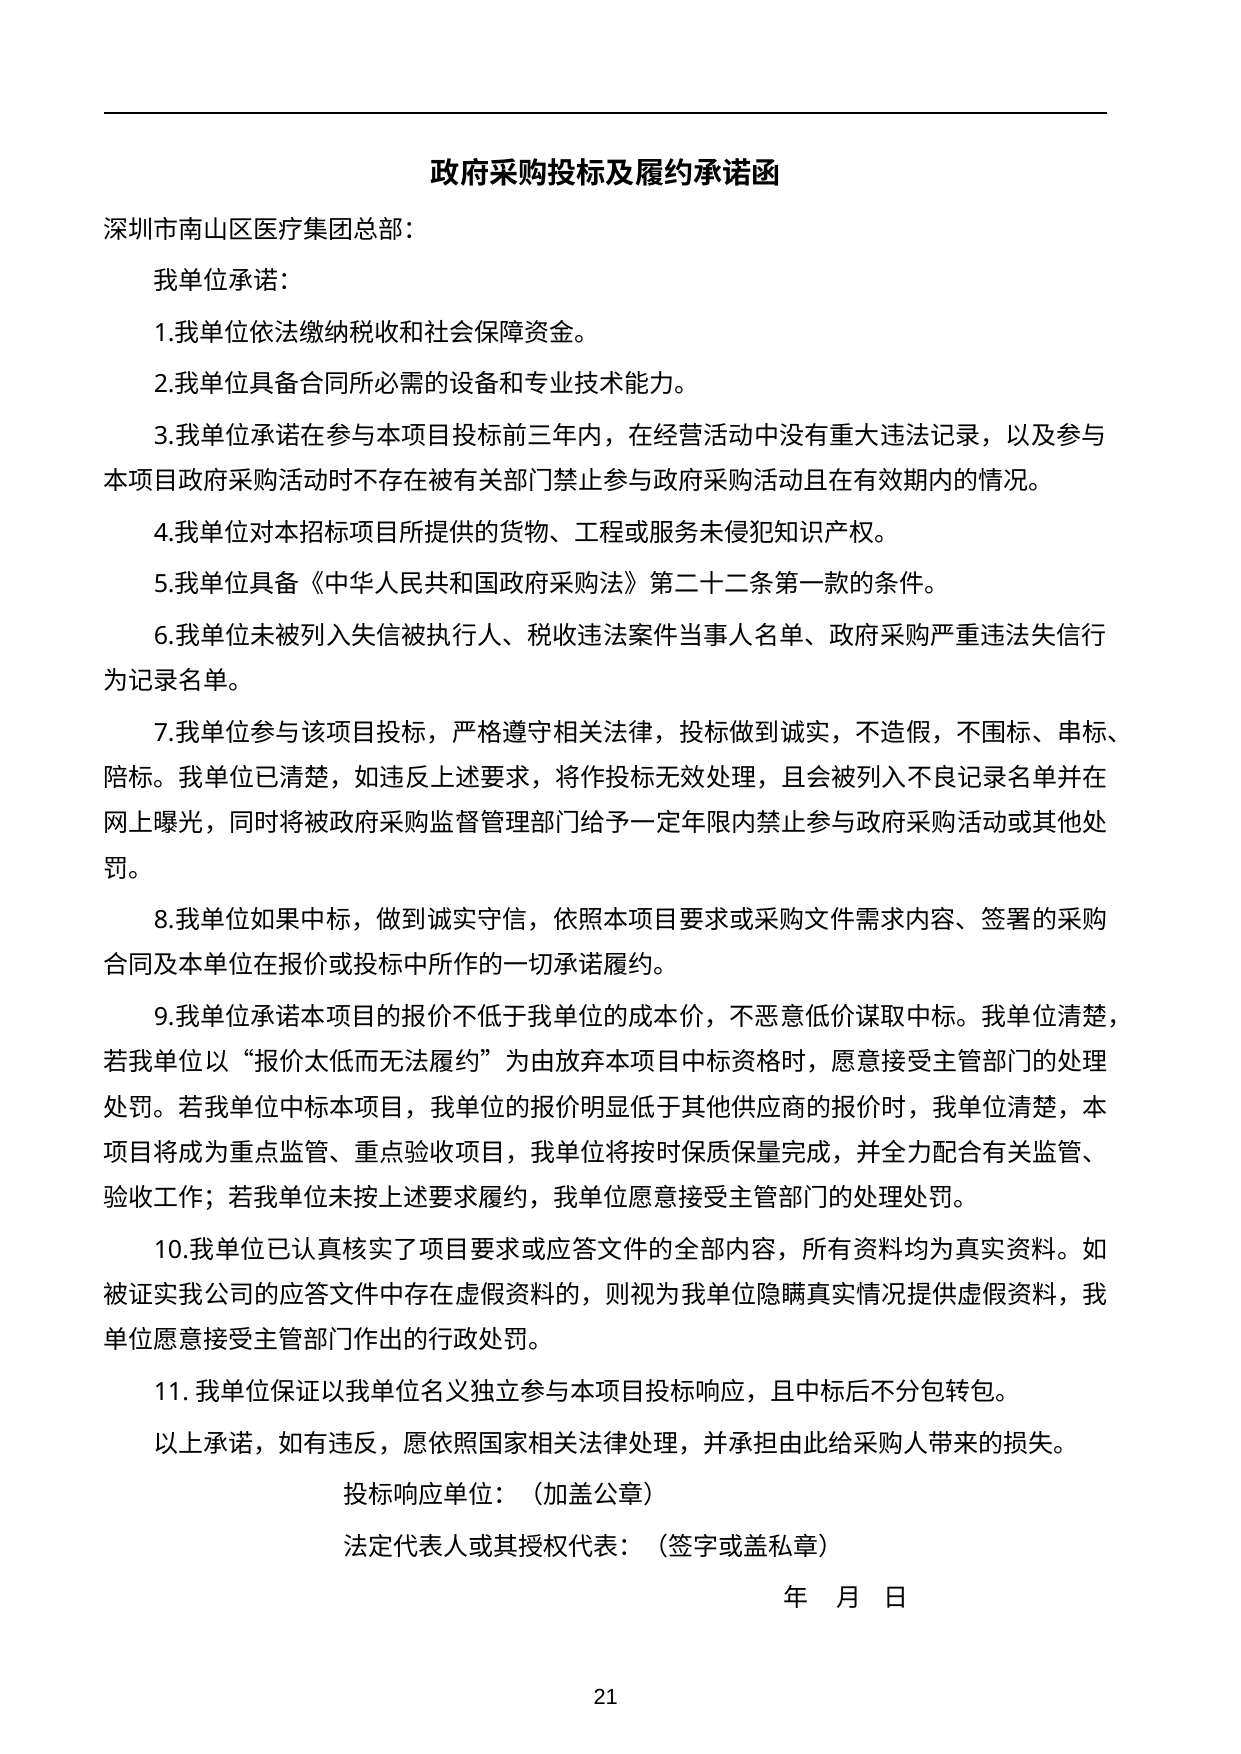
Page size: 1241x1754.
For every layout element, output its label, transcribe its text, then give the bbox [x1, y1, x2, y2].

text 法定代表人或其授权代表：（签字或盖私章） [103, 1526, 1107, 1562]
text 3.我单位承诺在参与本项目投标前三年内，在经营活动中没有重大违法记录，以及参与本项目政府采购活动时不存在被有关部门禁止参与政府采购活动且在有效期内的情况。 [103, 415, 1107, 497]
text 我单位承诺： [103, 261, 1107, 297]
text 深圳市南山区医疗集团总部： [103, 209, 1107, 245]
text 2.我单位具备合同所必需的设备和专业技术能力。 [103, 364, 1107, 400]
text 9.我单位承诺本项目的报价不低于我单位的成本价，不恶意低价谋取中标。我单位清楚，若我单位以“报价太低而无法履约”为由放弃本项目中标资格时，愿意接受主管部门的处理处罚。若我单位中标本项目，我单位的报价明显低于其他供应商的报价时，我单位清楚，本项目将成为重点监管、重点验收项目，我单位将按时保质保量完成，并全力配合有关监管、验收工作；若我单位未按上述要求履约，我单位愿意接受主管部门的处理处罚。 [103, 997, 1107, 1214]
text 以上承诺，如有违反，愿依照国家相关法律处理，并承担由此给采购人带来的损失。 [103, 1423, 1107, 1459]
text 7.我单位参与该项目投标，严格遵守相关法律，投标做到诚实，不造假，不围标、串标、陪标。我单位已清楚，如违反上述要求，将作投标无效处理，且会被列入不良记录名单并在网上曝光，同时将被政府采购监督管理部门给予一定年限内禁止参与政府采购活动或其他处罚。 [103, 712, 1107, 884]
text 8.我单位如果中标，做到诚实守信，依照本项目要求或采购文件需求内容、签署的采购合同及本单位在报价或投标中所作的一切承诺履约。 [103, 900, 1107, 981]
text 政府采购投标及履约承诺函 [103, 150, 1107, 192]
text 6.我单位未被列入失信被执行人、税收违法案件当事人名单、政府采购严重违法失信行为记录名单。 [103, 615, 1107, 697]
text 4.我单位对本招标项目所提供的货物、工程或服务未侵犯知识产权。 [103, 512, 1107, 548]
text 1.我单位依法缴纳税收和社会保障资金。 [103, 312, 1107, 348]
text 投标响应单位：（加盖公章） [103, 1475, 1107, 1511]
text 11. 我单位保证以我单位名义独立参与本项目投标响应，且中标后不分包转包。 [103, 1372, 1107, 1408]
text 年 月 日 [171, 1578, 1107, 1614]
text 10.我单位已认真核实了项目要求或应答文件的全部内容，所有资料均为真实资料。如被证实我公司的应答文件中存在虚假资料的，则视为我单位隐瞒真实情况提供虚假资料，我单位愿意接受主管部门作出的行政处罚。 [103, 1229, 1107, 1356]
text 5.我单位具备《中华人民共和国政府采购法》第二十二条第一款的条件。 [103, 564, 1107, 600]
